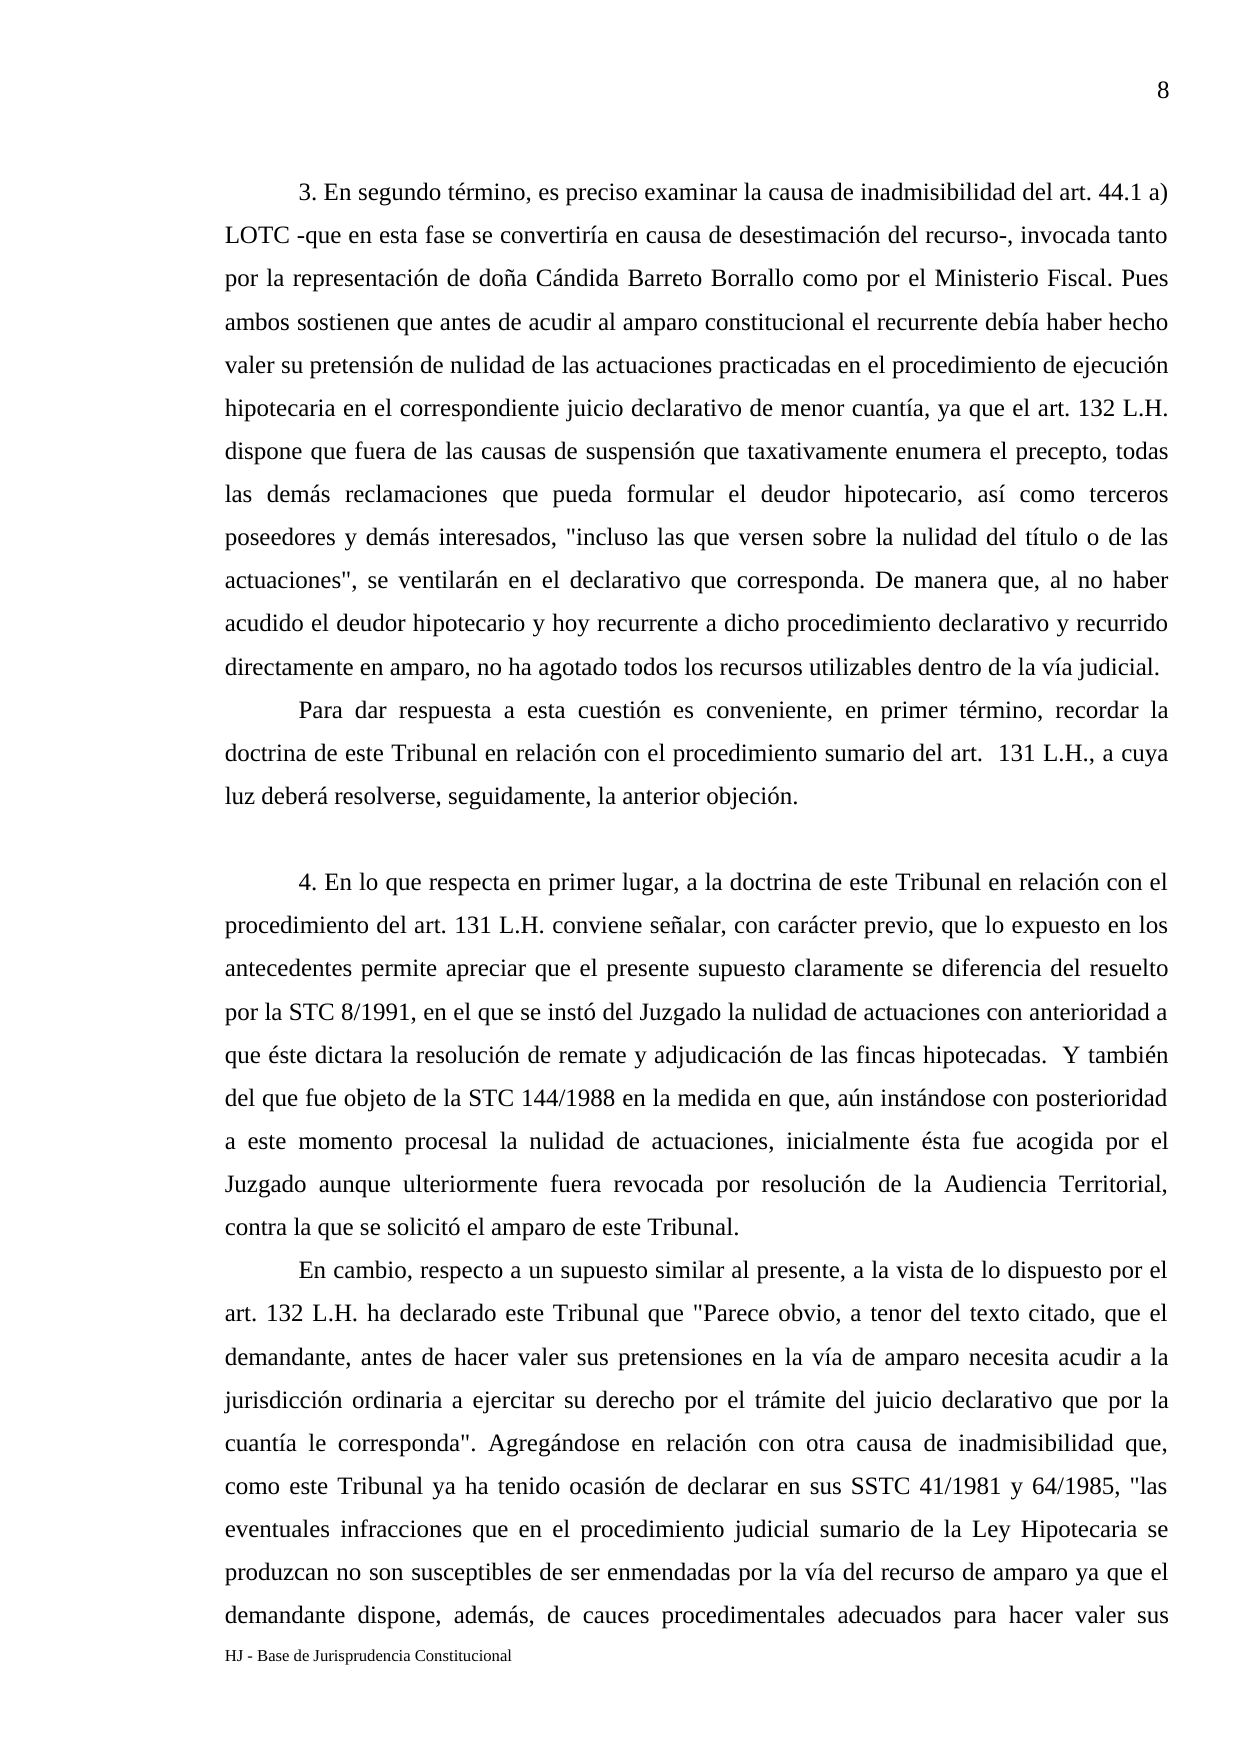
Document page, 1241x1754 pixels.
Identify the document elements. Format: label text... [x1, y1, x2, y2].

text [224, 1255, 1169, 1629]
text 4. En lo que respecta en primer lugar, a la doctrina de este Tribunal en relación con el procedimiento del art. 131 L.H. conviene señalar, con carácter previo, que lo expuesto en los antecedentes permite apreciar que el presente supuesto claramente se diferencia del resuelto por la STC 8/1991, en el que se instó del Juzgado la nulidad de actuaciones con anterioridad a que éste dictara la resolución de remate y adjudicación de las fincas hipotecadas. Y también del que fue objeto de la STC 144/1988 en la medida en que, aún instándose con posterioridad a este momento procesal la nulidad de actuaciones, inicialmente ésta fue acogida por el Juzgado aunque ulteriormente fuera revocada por resolución de la Audiencia Territorial, contra la que se solicitó el amparo de este Tribunal. [224, 867, 1169, 1241]
text 3. En segundo término, es preciso examinar la causa de inadmisibilidad del art. 44.1 a) LOTC -que en esta fase se convertiría en causa de desestimación del recurso-, invocada tanto por la representación de doña Cándida Barreto Borrallo como por el Ministerio Fiscal. Pues ambos sostienen que antes de acudir al amparo constitucional el recurrente debía haber hecho valer su pretensión de nulidad de las actuaciones practicadas en el procedimiento de ejecución hipotecaria en el correspondiente juicio declarativo de menor cuantía, ya que el art. 132 L.H. dispone que fuera de las causas de suspensión que taxativamente enumera el precepto, todas las demás reclamaciones que pueda formular el deudor hipotecario, así como terceros poseedores y demás interesados, "incluso las que versen sobre la nulidad del título o de las actuaciones", se ventilarán en el declarativo que corresponda. De manera que, al no haber acudido el deudor hipotecario y hoy recurrente a dicho procedimiento declarativo y recurrido directamente en amparo, no ha agotado todos los recursos utilizables dentro de la vía judicial. [224, 177, 1169, 680]
text Para dar respuesta a esta cuestión es conveniente, en primer término, recordar la doctrina de este Tribunal en relación con el procedimiento sumario del art. 131 L.H., a cuya luz deberá resolverse, seguidamente, la anterior objeción. [224, 695, 1169, 810]
